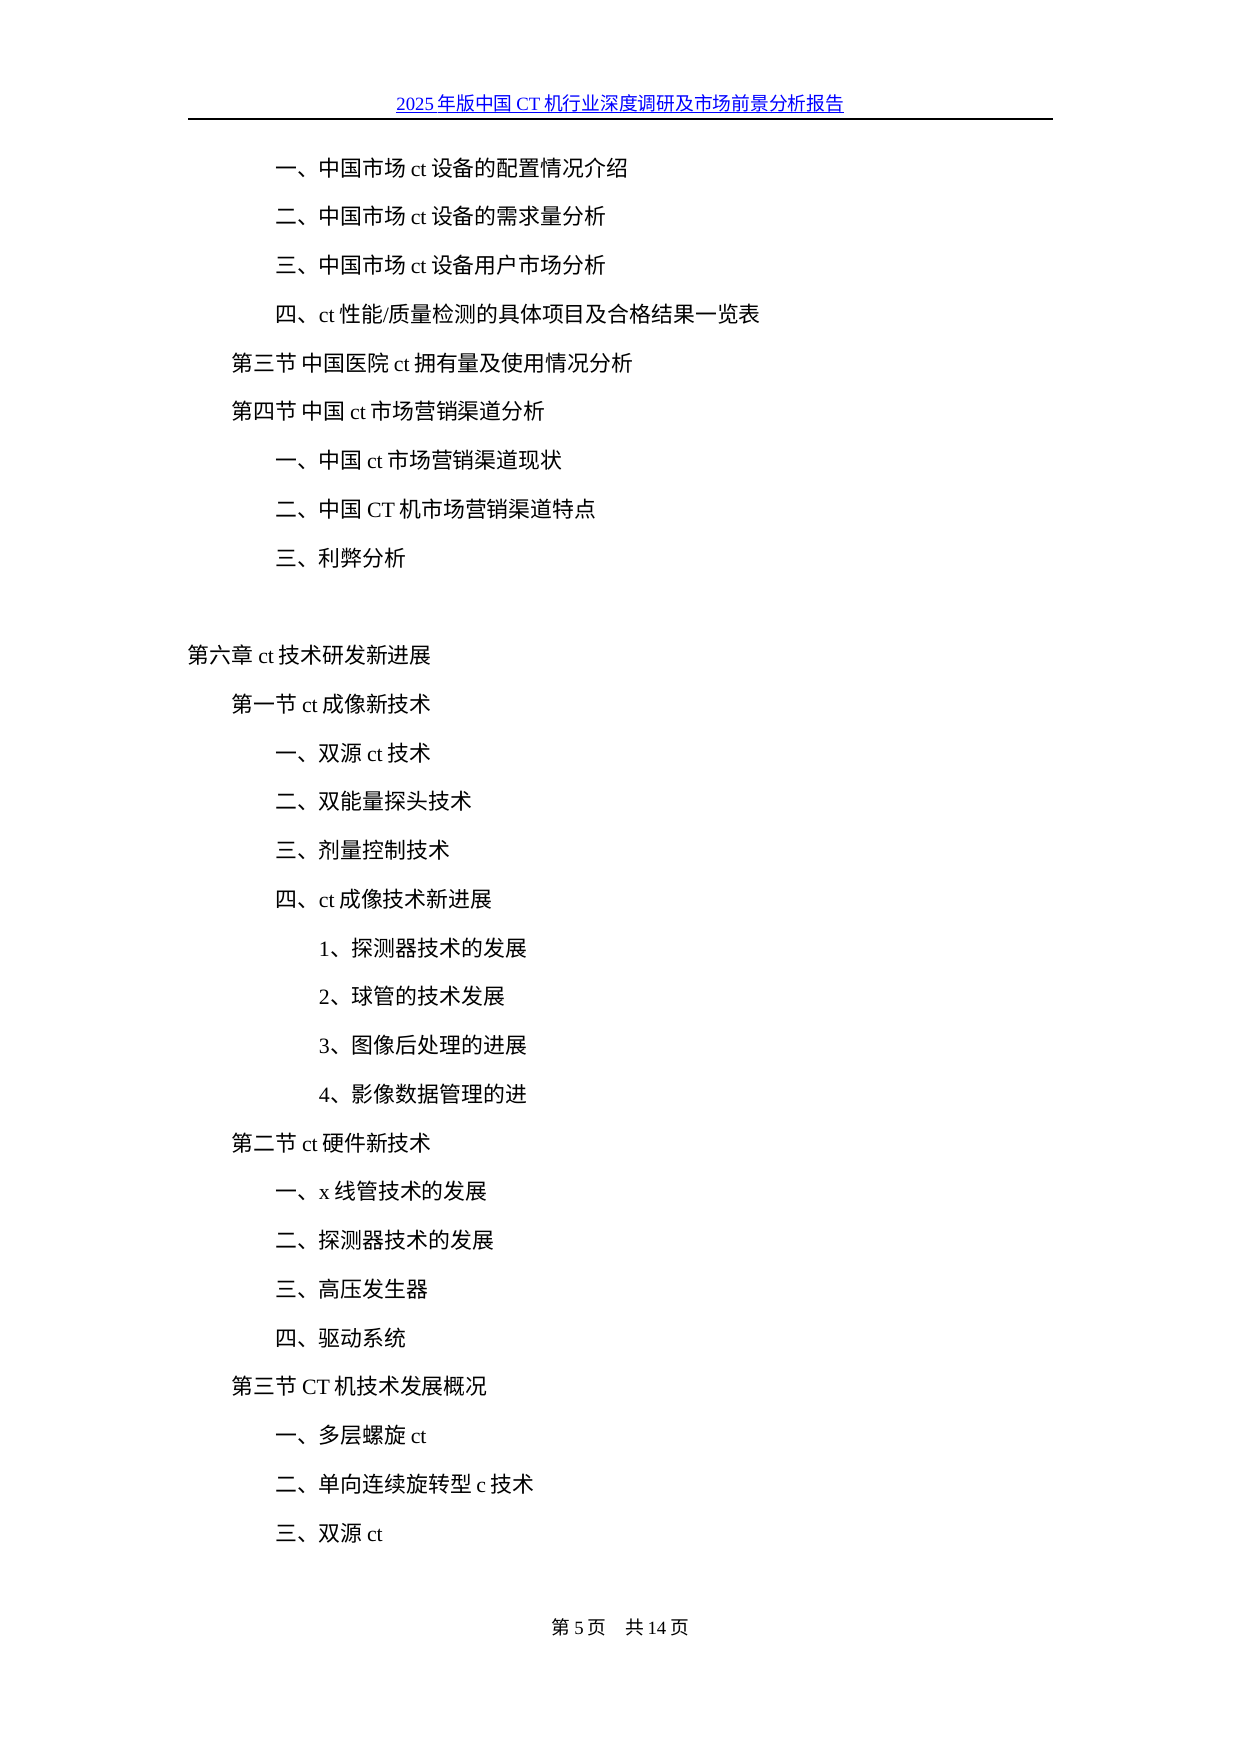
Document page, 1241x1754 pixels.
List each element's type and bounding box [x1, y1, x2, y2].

text [187, 150, 1053, 1548]
